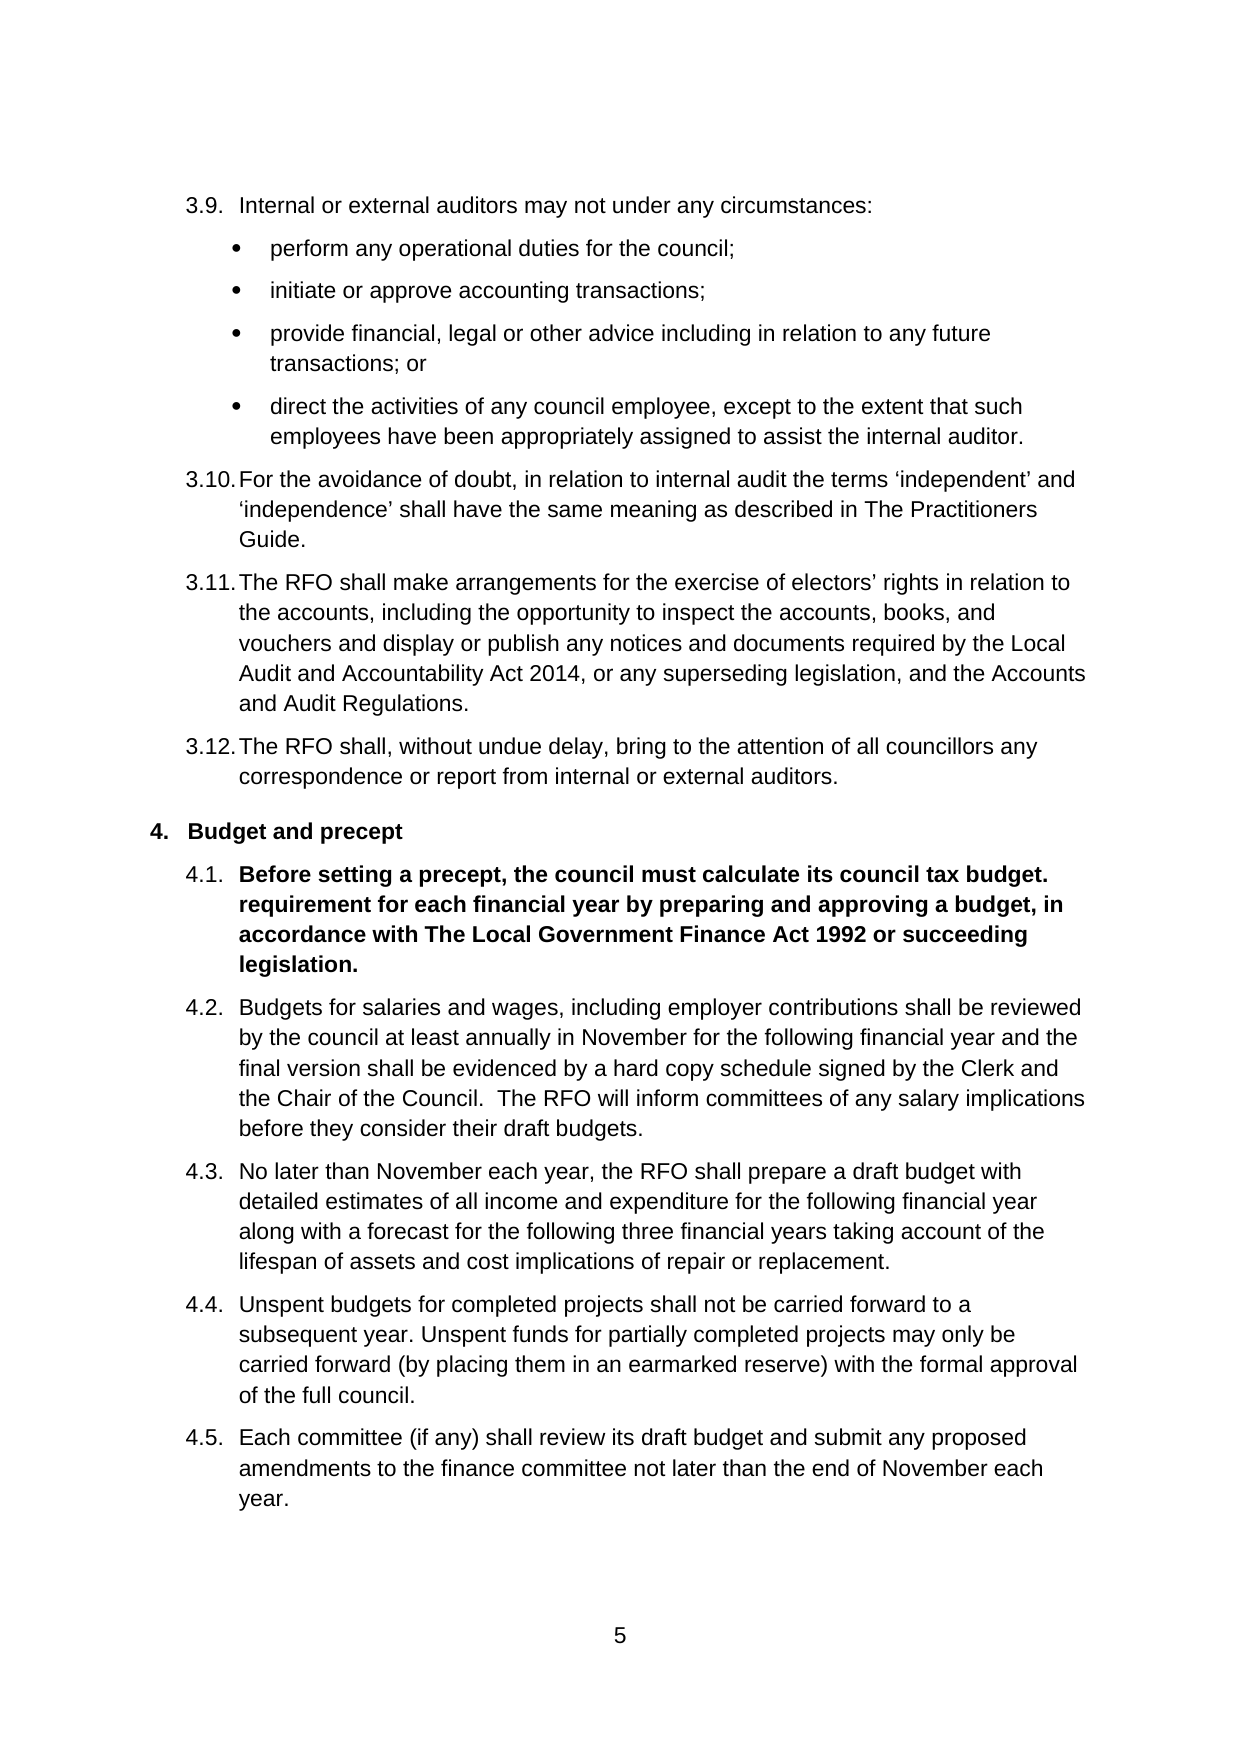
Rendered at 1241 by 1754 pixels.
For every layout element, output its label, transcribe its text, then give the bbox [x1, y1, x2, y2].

list The RFO shall make arrangements for the exercise of electors’ rights in relation to the accounts, including the opportunity to inspect the accounts, books, and vouchers and display or publish any notices and documents required by the Local Audit and Accountability Act 2014, or any superseding legislation, and the Accounts and Audit Regulations. [185, 569, 1090, 716]
list initiate or approve accounting transactions; [232, 277, 1090, 304]
list Internal or external auditors may not under any circumstances: [185, 192, 1090, 218]
list For the avoidance of doubt, in relation to internal audit the terms ‘independent’ and ‘independence’ shall have the same meaning as described in The Practitioners Guide. [185, 466, 1090, 553]
list direct the activities of any council employee, except to the extent that such employees have been appropriately assigned to assist the internal auditor. [232, 393, 1090, 449]
list Unspent budgets for completed projects shall not be carried forward to a subsequent year. Unspent funds for partially completed projects may only be carried forward (by placing them in an earmarked reserve) with the formal approval of the full council. [185, 1291, 1090, 1408]
list No later than November each year, the RFO shall prepare a draft budget with detailed estimates of all income and expenditure for the following financial year along with a forecast for the following three financial years taking account of the lifespan of assets and cost implications of repair or replacement. [185, 1158, 1090, 1274]
list Each committee (if any) shall review its draft budget and submit any proposed amendments to the finance committee not later than the end of November each year. [185, 1424, 1090, 1511]
list Budgets for salaries and wages, including employer contributions shall be reviewed by the council at least annually in November for the following financial year and the final version shall be evidenced by a hard copy schedule signed by the Clerk and the Chair of the Council. The RFO will inform committees of any salary implications before they consider their draft budgets. [185, 994, 1090, 1141]
list provide financial, legal or other advice including in relation to any future transactions; or [232, 320, 1090, 377]
list Before setting a precept, the council must calculate its council tax budget. requirement for each financial year by preparing and approving a budget, in accordance with The Local Government Finance Act 1992 or succeeding legislation. [185, 861, 1090, 978]
list perform any operational duties for the council; [232, 235, 1090, 261]
subtitle Budget and precept [150, 818, 1090, 844]
list The RFO shall, without undue delay, bring to the attention of all councillors any correspondence or report from internal or external auditors. [185, 733, 1090, 789]
